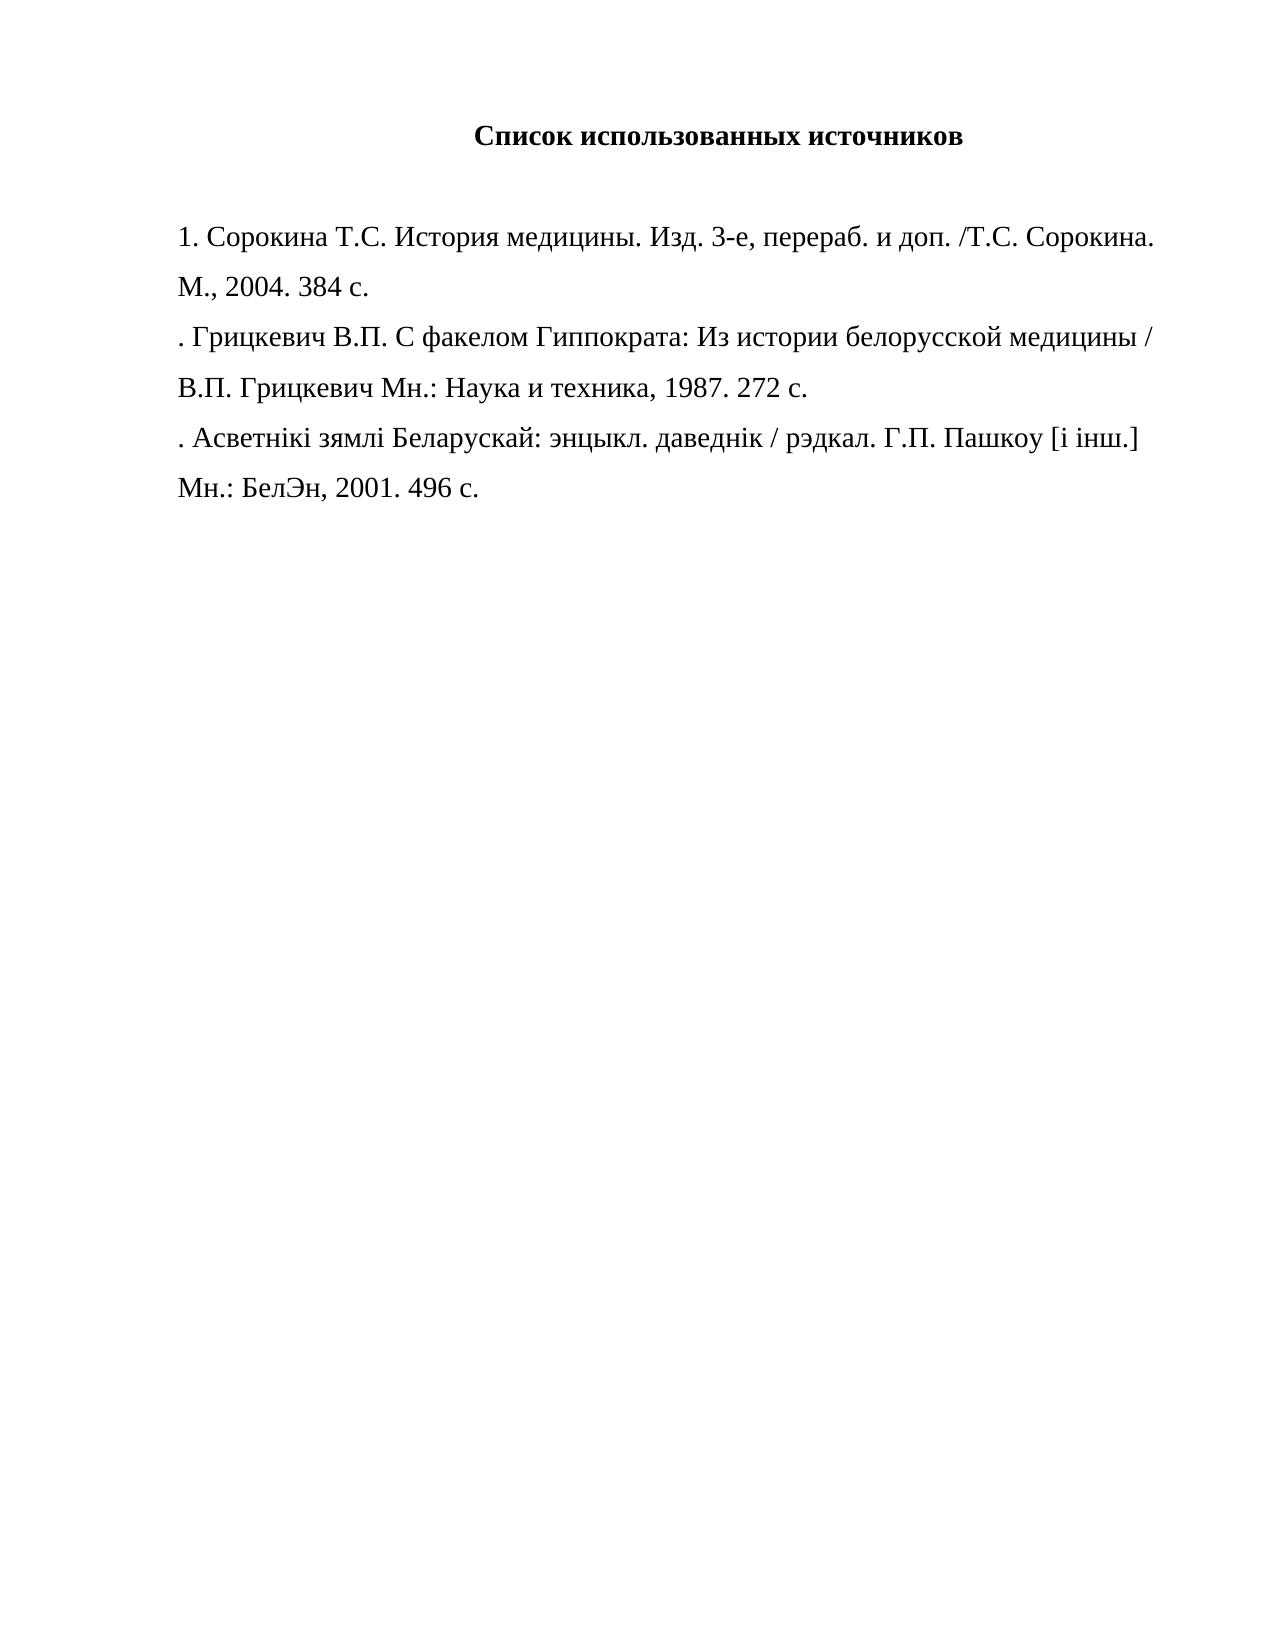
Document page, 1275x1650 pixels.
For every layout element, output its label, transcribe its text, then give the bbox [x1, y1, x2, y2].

text Список использованных источников [177, 118, 1186, 152]
text . Грицкевич В.П. С факелом Гиппократа: Из истории белорусской медицины / В.П. Грицкевич Мн.: Наука и техника, 1987. 272 с. [177, 319, 1186, 403]
text . Асветнiкi зямлi Беларускай: энцыкл. даведнiк / рэдкал. Г.П. Пашкоу [i iнш.] Мн.: БелЭн, 2001. 496 с. [177, 420, 1186, 504]
text 1. Сорокина Т.С. История медицины. Изд. 3-е, перераб. и доп. /Т.С. Сорокина. М., 2004. 384 с. [177, 219, 1186, 303]
